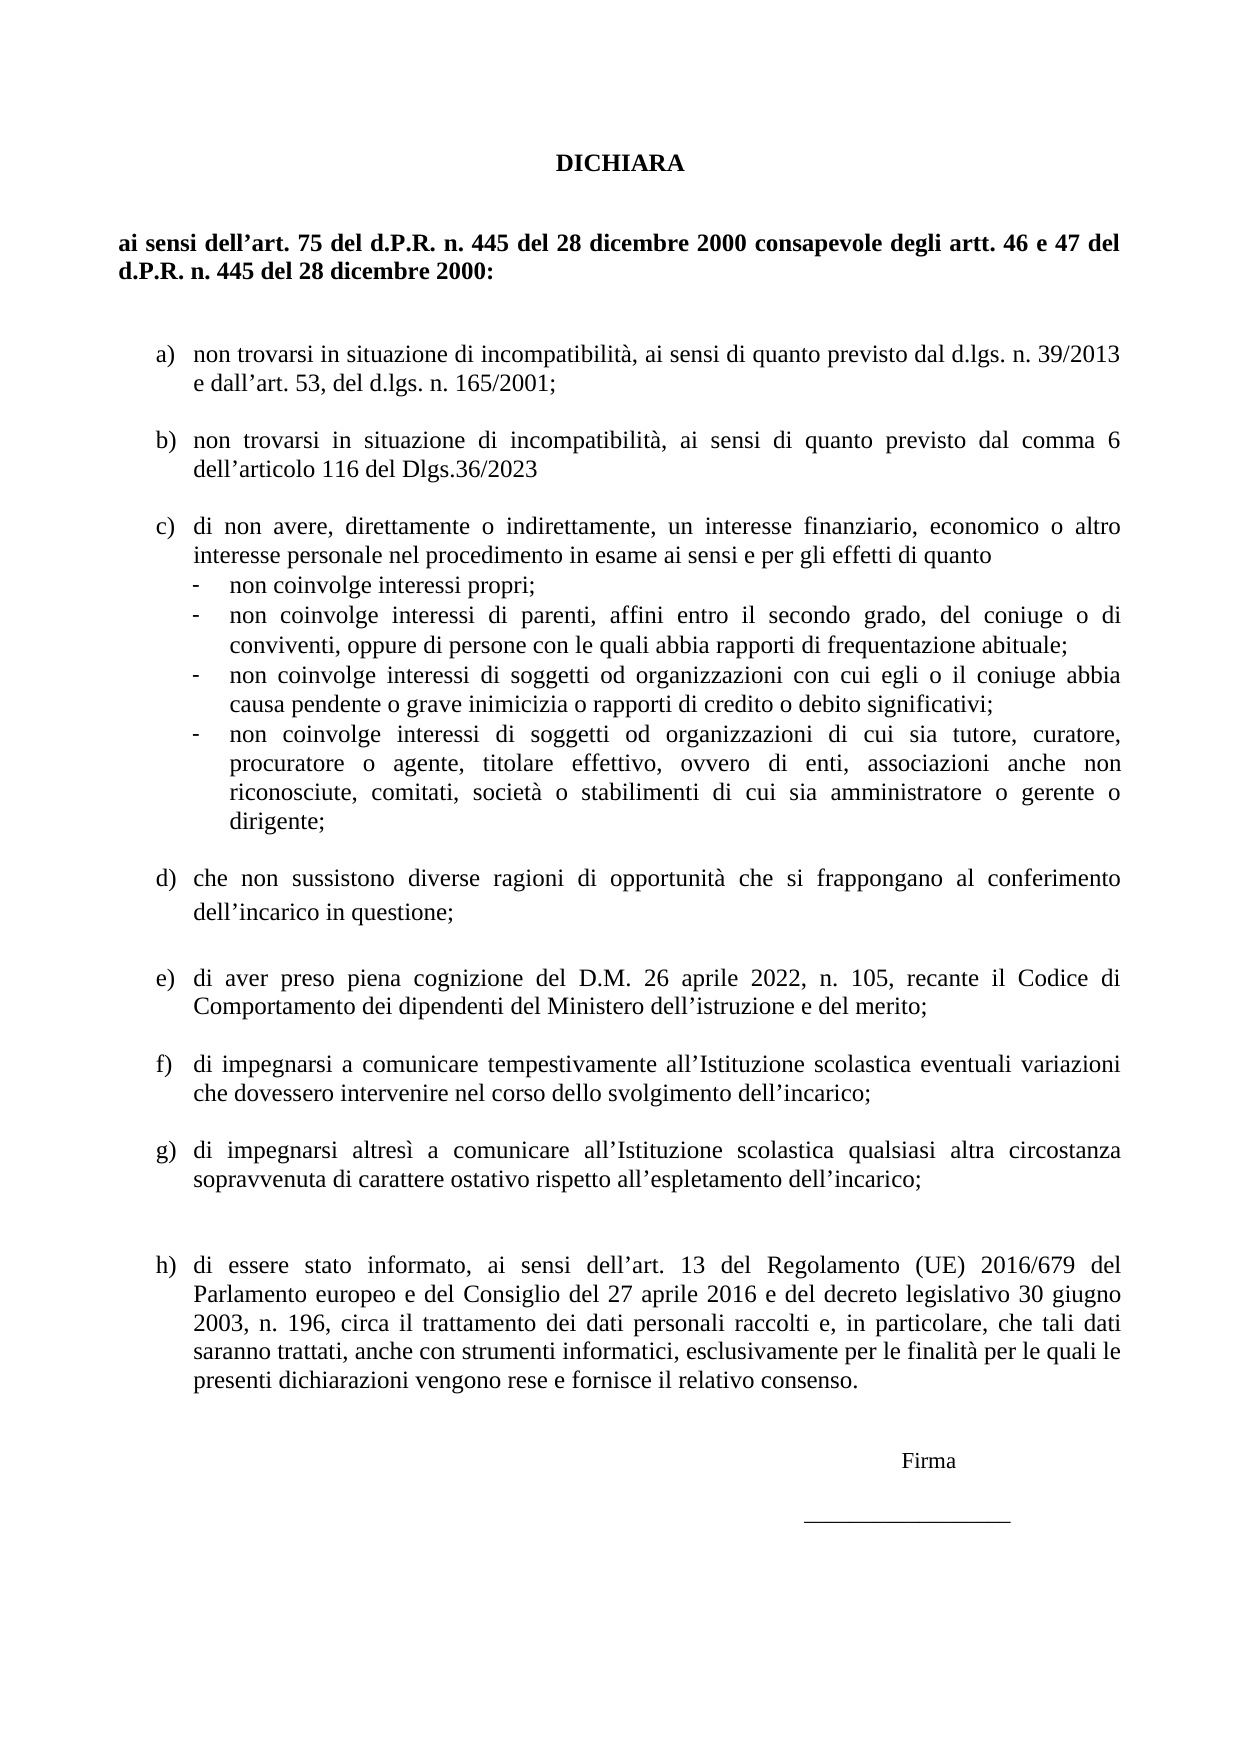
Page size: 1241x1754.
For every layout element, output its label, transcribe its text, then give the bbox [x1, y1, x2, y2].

list di impegnarsi altresì a comunicare all’Istituzione scolastica qualsiasi altra circostanza sopravvenuta di carattere ostativo rispetto all’espletamento dell’incarico; [156, 1135, 1122, 1193]
list di aver preso piena cognizione del D.M. 26 aprile 2022, n. 105, recante il Codice di Comportamento dei dipendenti del Ministero dell’istruzione e del merito; [156, 963, 1122, 1020]
text ai sensi dell’art. 75 del d.P.R. n. 445 del 28 dicembre 2000 consapevole degli artt. 46 e 47 del d.P.R. n. 445 del 28 dicembre 2000: [118, 228, 1122, 285]
list non coinvolge interessi di soggetti od organizzazioni con cui egli o il coniuge abbia causa pendente o grave inimicizia o rapporti di credito o debito significativi; [192, 659, 1122, 718]
list che non sussistono diverse ragioni di opportunità che si frappongano al conferimento dell’incarico in questione; [156, 863, 1122, 925]
text Firma [118, 1447, 1122, 1473]
list non coinvolge interessi propri; [192, 569, 1122, 599]
list non trovarsi in situazione di incompatibilità, ai sensi di quanto previsto dal comma 6 dell’articolo 116 del Dlgs.36/2023 [156, 425, 1122, 483]
list non coinvolge interessi di parenti, affini entro il secondo grado, del coniuge o di conviventi, oppure di persone con le quali abbia rapporti di frequentazione abituale; [192, 599, 1122, 659]
text DICHIARA [118, 148, 1122, 176]
list di impegnarsi a comunicare tempestivamente all’Istituzione scolastica eventuali variazioni che dovessero intervenire nel corso dello svolgimento dell’incarico; [156, 1049, 1122, 1106]
list non coinvolge interessi di soggetti od organizzazioni di cui sia tutore, curatore, procuratore o agente, titolare effettivo, ovvero di enti, associazioni anche non riconosciute, comitati, società o stabilimenti di cui sia amministratore o gerente o dirigente; [192, 718, 1122, 835]
list di non avere, direttamente o indirettamente, un interesse finanziario, economico o altro interesse personale nel procedimento in esame ai sensi e per gli effetti di quanto [156, 511, 1122, 569]
list non trovarsi in situazione di incompatibilità, ai sensi di quanto previsto dal d.lgs. n. 39/2013 e dall’art. 53, del d.lgs. n. 165/2001; [156, 339, 1122, 396]
list di essere stato informato, ai sensi dell’art. 13 del Regolamento (UE) 2016/679 del Parlamento europeo e del Consiglio del 27 aprile 2016 e del decreto legislativo 30 giugno 2003, n. 196, circa il trattamento dei dati personali raccolti e, in particolare, che tali dati saranno trattati, anche con strumenti informatici, esclusivamente per le finalità per le quali le presenti dichiarazioni vengono rese e fornisce il relativo consenso. [156, 1250, 1122, 1394]
text __________________ [118, 1499, 1122, 1526]
